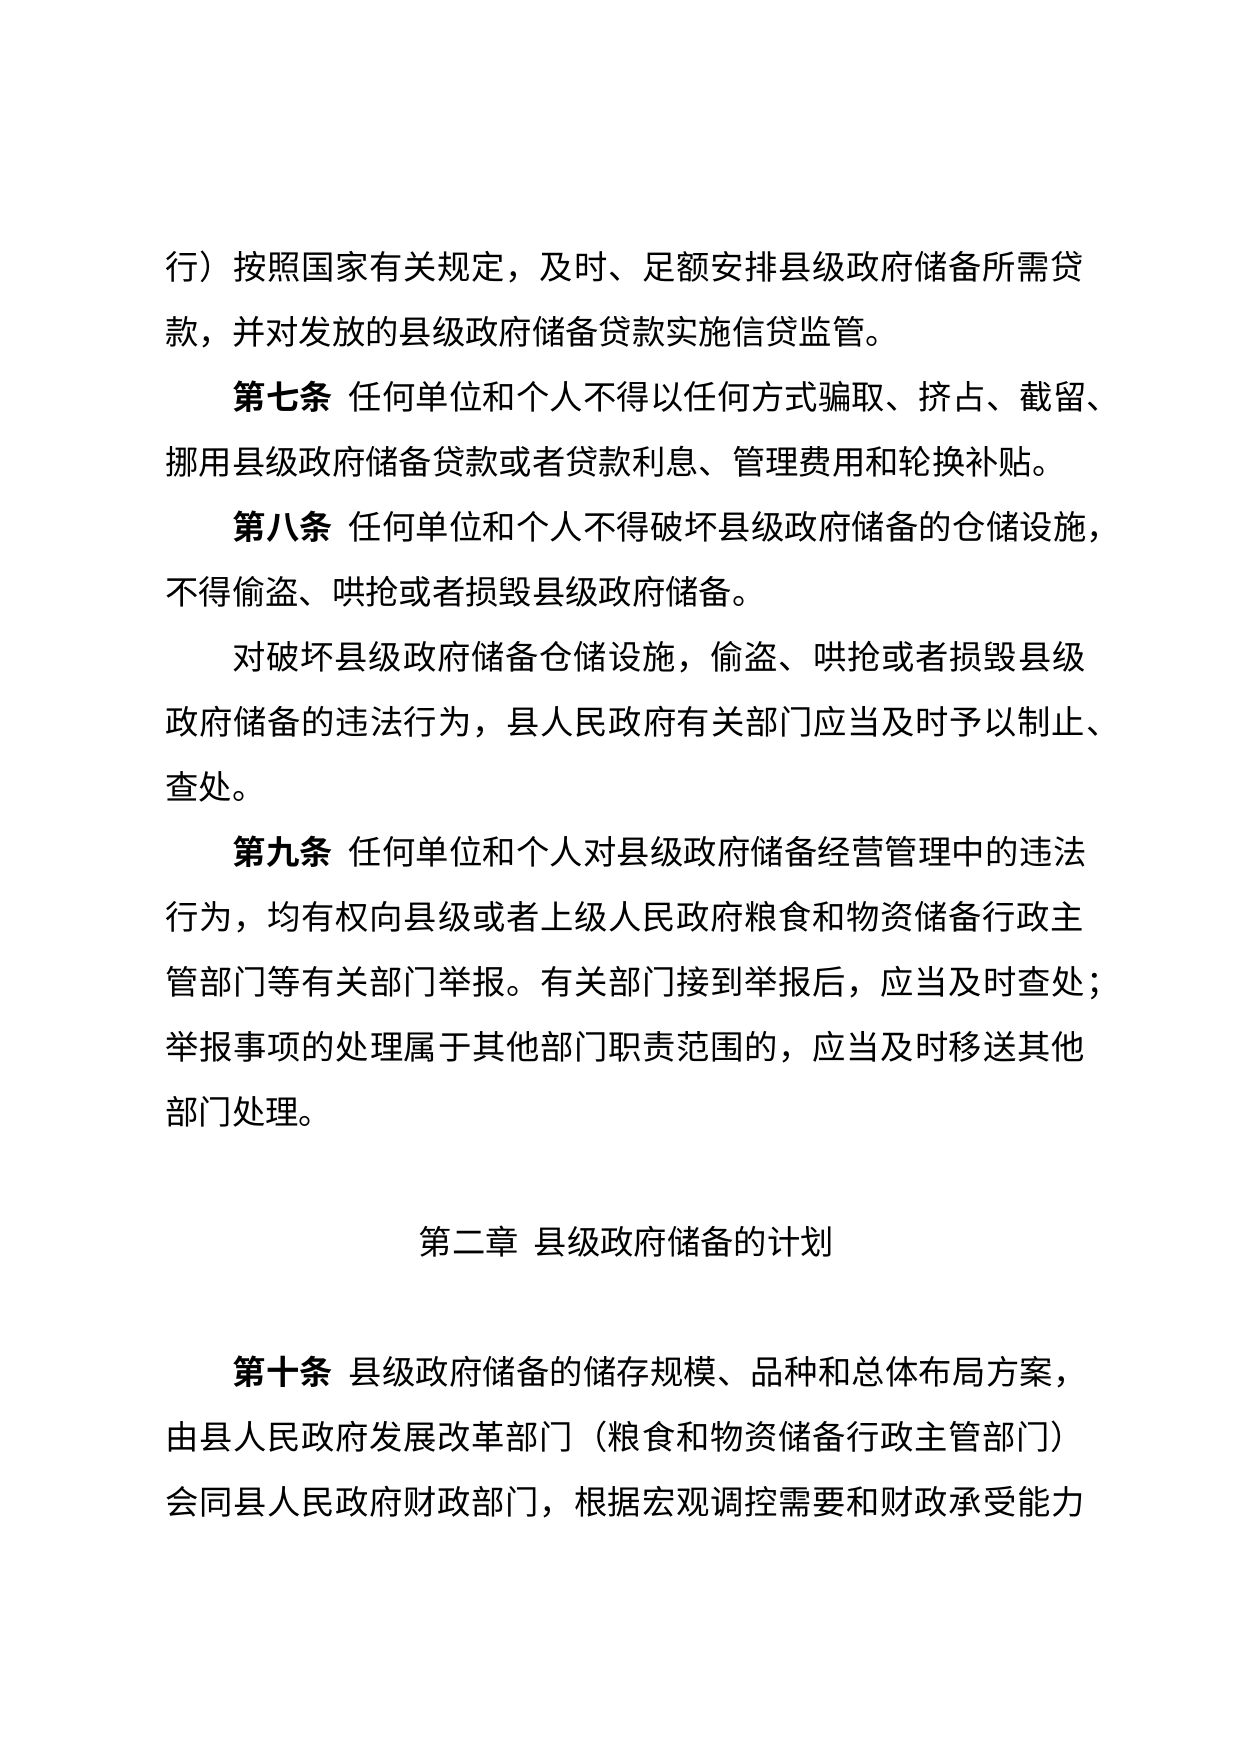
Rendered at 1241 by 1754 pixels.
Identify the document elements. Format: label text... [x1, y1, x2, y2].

text 对破坏县级政府储备仓储设施，偷盗、哄抢或者损毁县级政府储备的违法行为，县人民政府有关部门应当及时予以制止、查处。 [165, 623, 1087, 818]
text 第九条 任何单位和个人对县级政府储备经营管理中的违法行为，均有权向县级或者上级人民政府粮食和物资储备行政主管部门等有关部门举报。有关部门接到举报后，应当及时查处；举报事项的处理属于其他部门职责范围的，应当及时移送其他部门处理。 [165, 818, 1087, 1143]
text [165, 233, 1087, 363]
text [165, 1338, 1087, 1533]
text 第七条 任何单位和个人不得以任何方式骗取、挤占、截留、挪用县级政府储备贷款或者贷款利息、管理费用和轮换补贴。 [165, 363, 1087, 493]
text 第八条 任何单位和个人不得破坏县级政府储备的仓储设施，不得偷盗、哄抢或者损毁县级政府储备。 [165, 493, 1087, 623]
text 第二章 县级政府储备的计划 [165, 1208, 1087, 1273]
